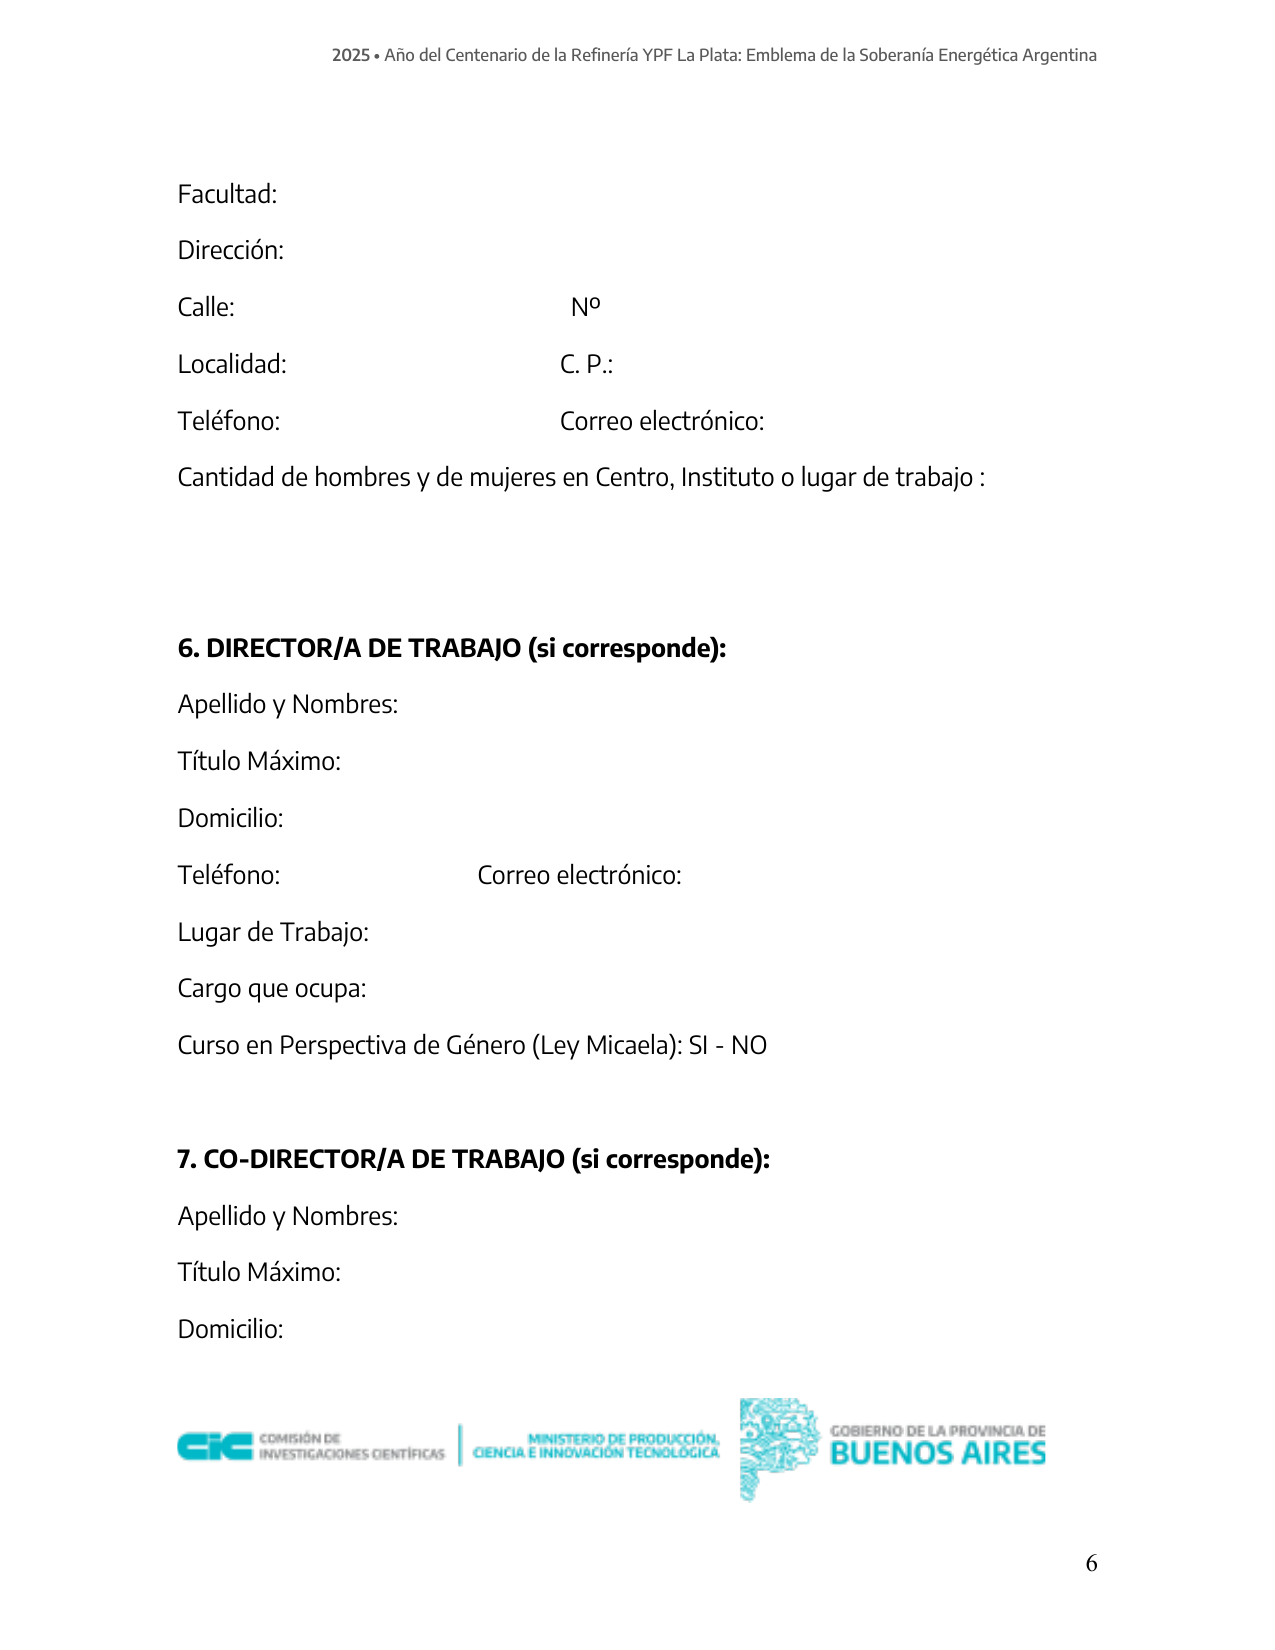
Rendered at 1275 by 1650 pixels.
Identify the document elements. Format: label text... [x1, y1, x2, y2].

text Localidad: C. P.: [177, 348, 1098, 379]
text Cantidad de hombres y de mujeres en Centro, Instituto o lugar de trabajo : [177, 461, 1098, 492]
text Dirección: [177, 234, 1098, 265]
text Facultad: [177, 177, 1098, 208]
text Apellido y Nombres: [177, 1199, 1098, 1230]
text Curso en Perspectiva de Género (Ley Micaela): SI - NO [177, 1029, 1098, 1060]
text Lugar de Trabajo: [177, 915, 1098, 947]
text Domicilio: [177, 802, 1098, 833]
text Cargo que ocupa: [177, 972, 1098, 1003]
text 6. DIRECTOR/A DE TRABAJO (si corresponde): [177, 631, 1098, 663]
text Título Máximo: [177, 745, 1098, 776]
text 7. CO-DIRECTOR/A DE TRABAJO (si corresponde): [177, 1142, 1098, 1174]
picture [177, 1398, 1046, 1503]
text Calle: Nº [177, 291, 1098, 322]
text Apellido y Nombres: [177, 688, 1098, 719]
text Domicilio: [177, 1313, 1098, 1344]
text Teléfono: Correo electrónico: [177, 404, 1098, 436]
text Título Máximo: [177, 1256, 1098, 1287]
text Teléfono: Correo electrónico: [177, 858, 1098, 890]
